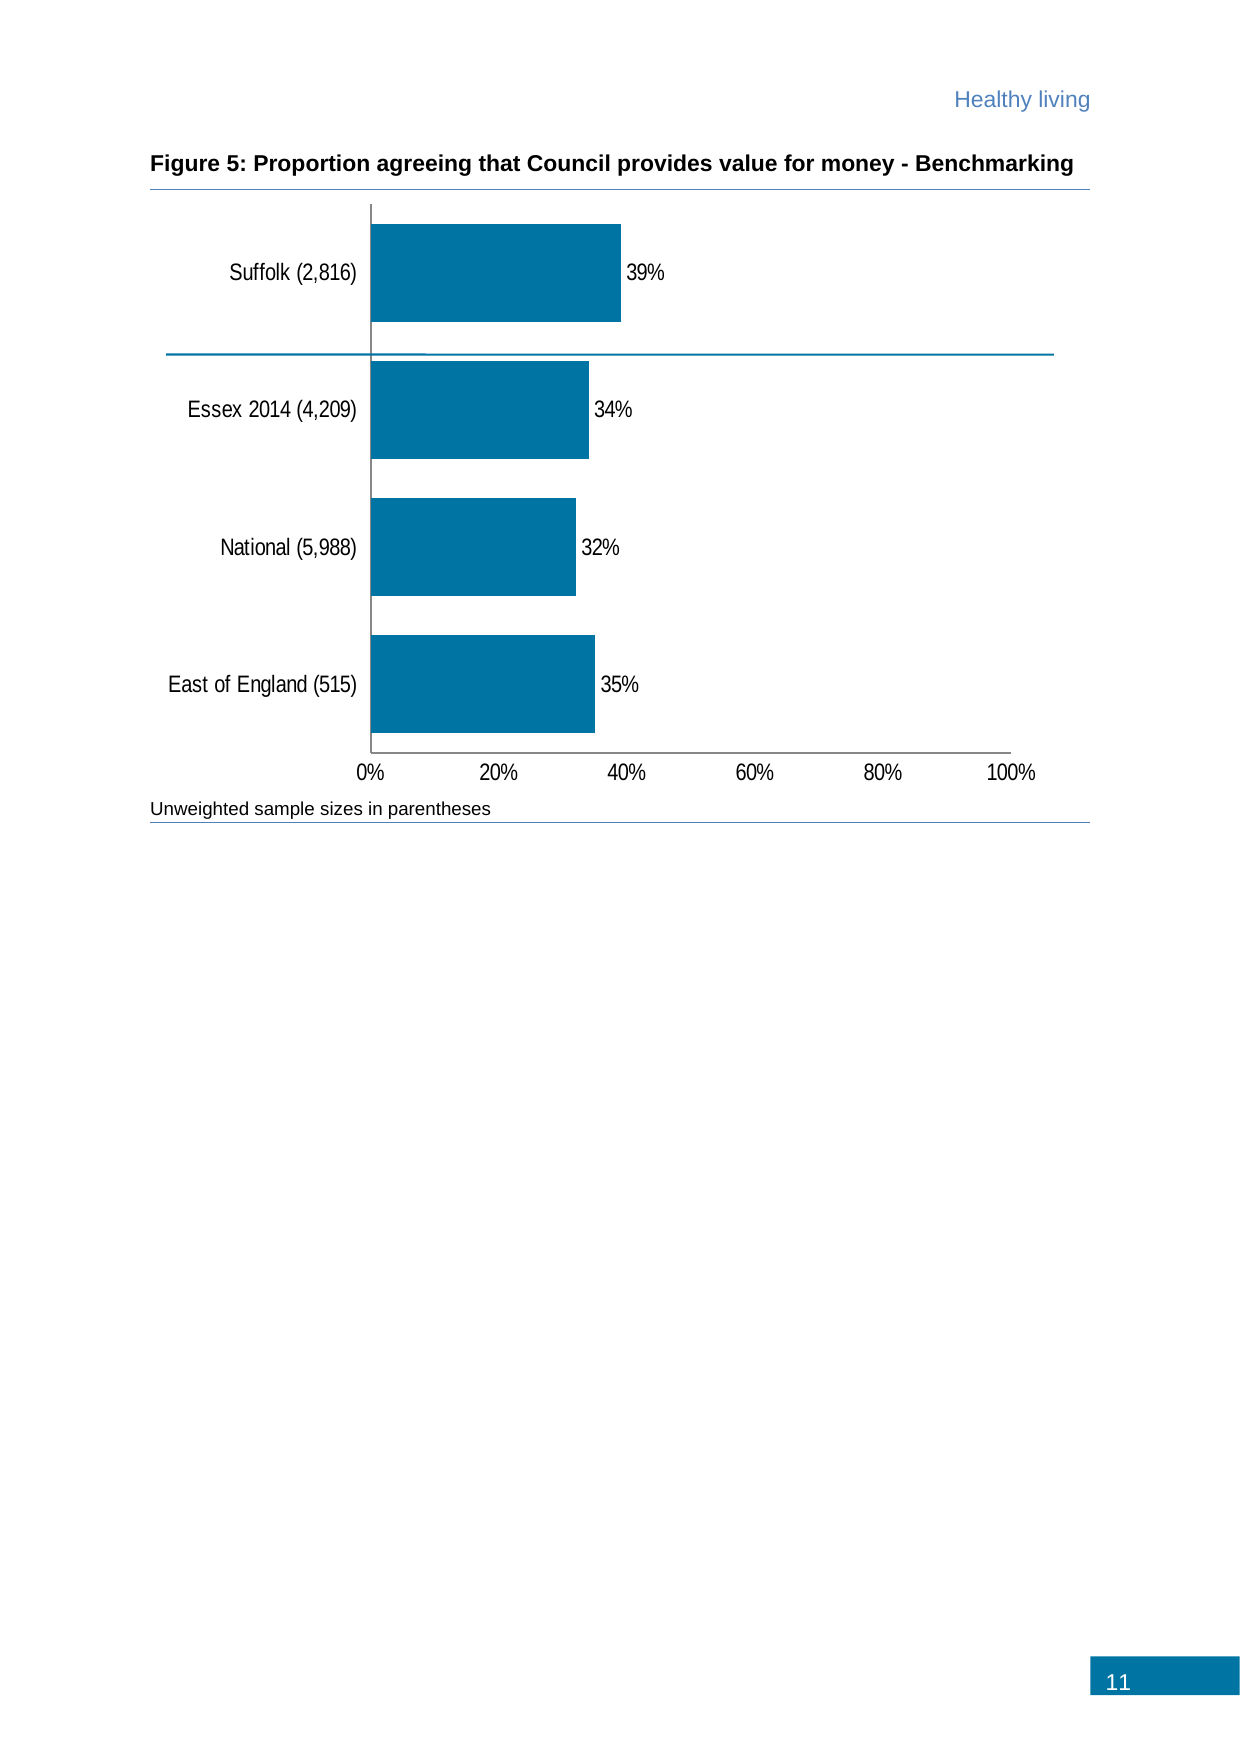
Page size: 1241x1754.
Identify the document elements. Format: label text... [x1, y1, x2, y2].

text Unweighted sample sizes in parentheses [150, 190, 1090, 822]
text Figure 5: Proportion agreeing that Council provides value for money - Benchmarking [150, 150, 1090, 176]
